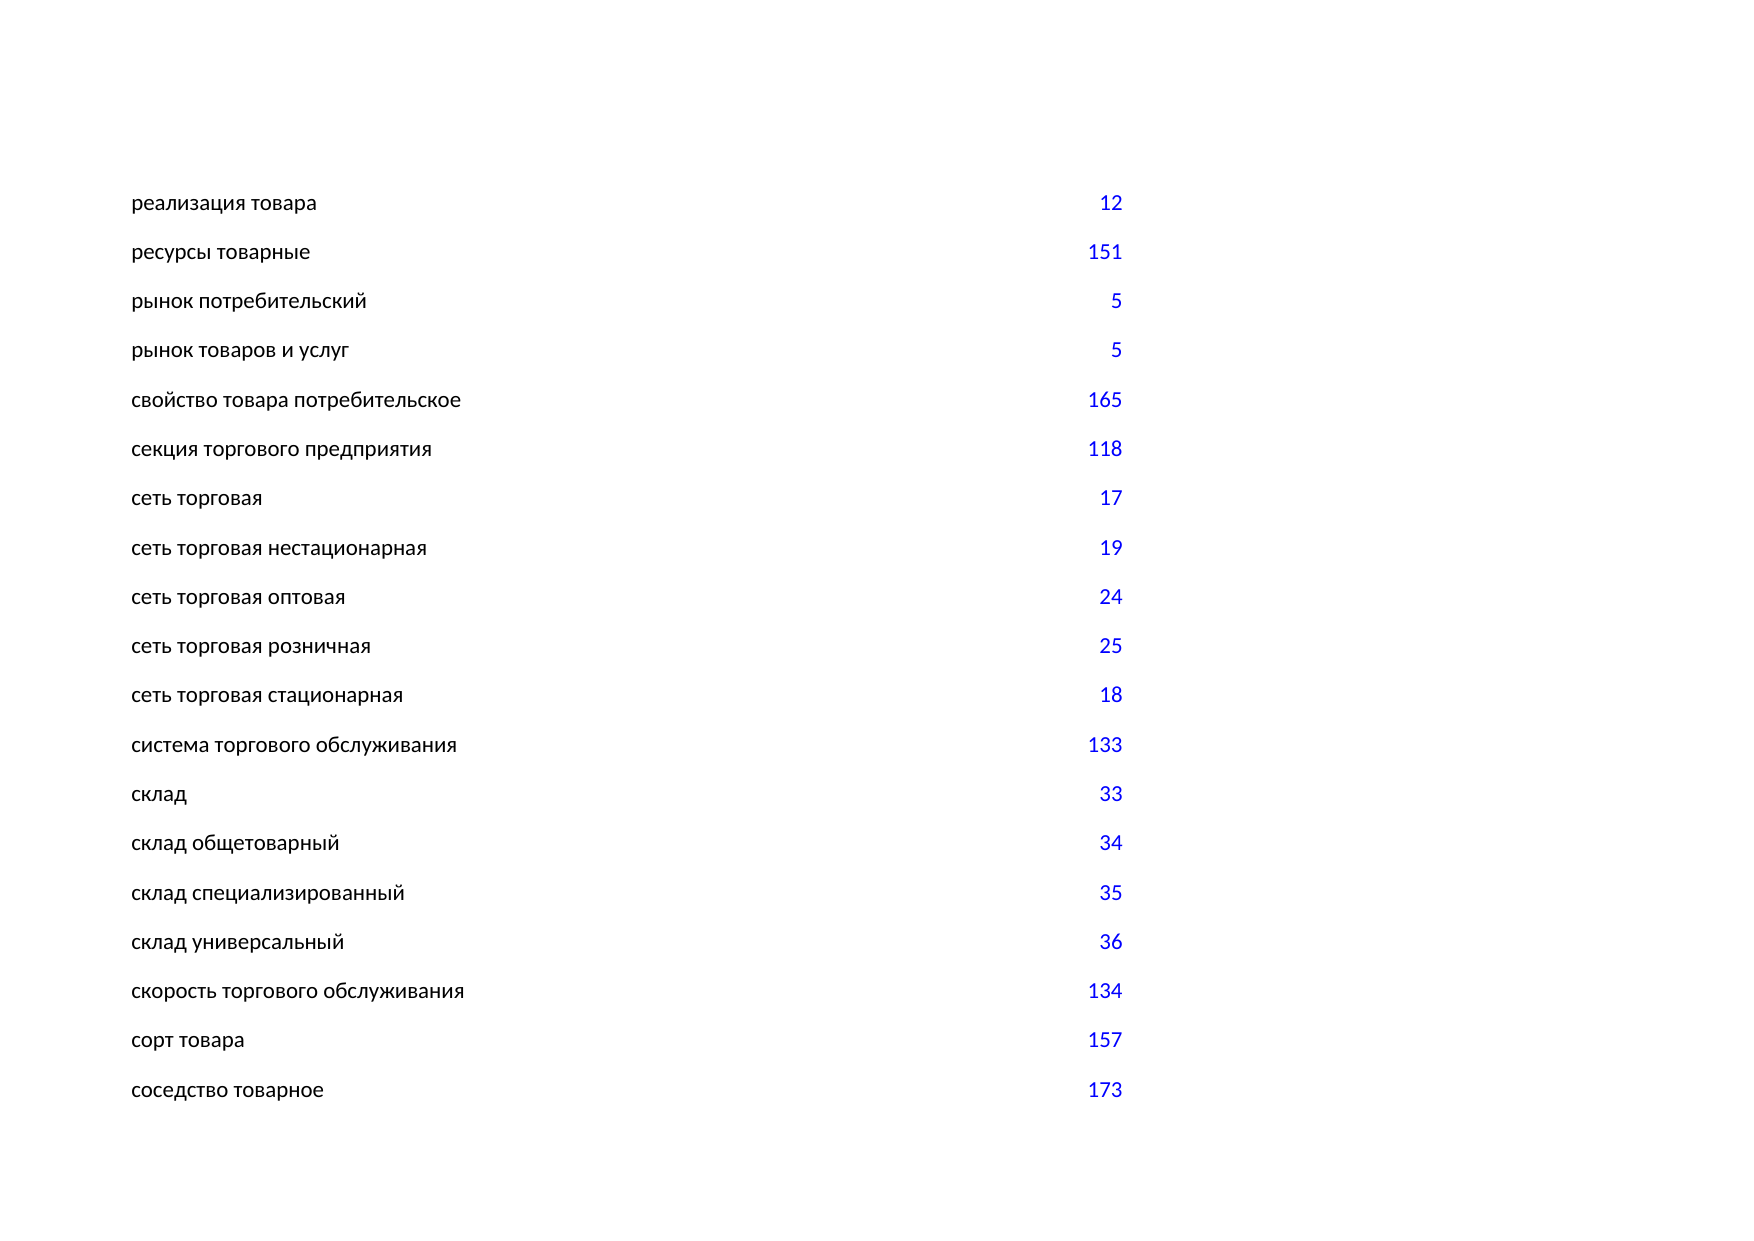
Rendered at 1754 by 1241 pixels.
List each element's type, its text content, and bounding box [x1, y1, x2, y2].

table_cell соседство товарное [125, 1064, 1019, 1113]
table_cell 173 [1019, 1064, 1129, 1113]
table_cell сеть торговая розничная [125, 621, 1019, 670]
table_cell склад специализированный [125, 867, 1019, 916]
table_cell рынок товаров и услуг [125, 325, 1019, 374]
table_cell склад общетоварный [125, 818, 1019, 867]
table_cell сеть торговая [125, 473, 1019, 522]
table_cell 133 [1019, 719, 1129, 768]
table_cell сеть торговая нестационарная [125, 522, 1019, 571]
table_cell 151 [1019, 226, 1129, 276]
table_cell 118 [1019, 424, 1129, 473]
table_cell 33 [1019, 769, 1129, 818]
table_cell склад универсальный [125, 916, 1019, 966]
table_cell скорость торгового обслуживания [125, 966, 1019, 1015]
table_cell 5 [1019, 276, 1129, 325]
table_cell секция торгового предприятия [125, 424, 1019, 473]
table_cell сорт товара [125, 1015, 1019, 1064]
table_cell 5 [1019, 325, 1129, 374]
table_cell система торгового обслуживания [125, 719, 1019, 768]
table_cell сеть торговая оптовая [125, 571, 1019, 621]
table_cell 34 [1019, 818, 1129, 867]
table_cell ресурсы товарные [125, 226, 1019, 276]
table_cell 19 [1019, 522, 1129, 571]
table_cell 35 [1019, 867, 1129, 916]
table_cell 165 [1019, 374, 1129, 423]
table_cell 17 [1019, 473, 1129, 522]
table_cell 36 [1019, 916, 1129, 966]
table_cell реализация товара [125, 177, 1019, 226]
table_cell 25 [1019, 621, 1129, 670]
table_cell сеть торговая стационарная [125, 670, 1019, 719]
table_cell 157 [1019, 1015, 1129, 1064]
table_cell свойство товара потребительское [125, 374, 1019, 423]
table_cell склад [125, 769, 1019, 818]
table_cell рынок потребительский [125, 276, 1019, 325]
table_cell 24 [1019, 571, 1129, 621]
table_cell 18 [1019, 670, 1129, 719]
table_cell 12 [1019, 177, 1129, 226]
table_cell 134 [1019, 966, 1129, 1015]
